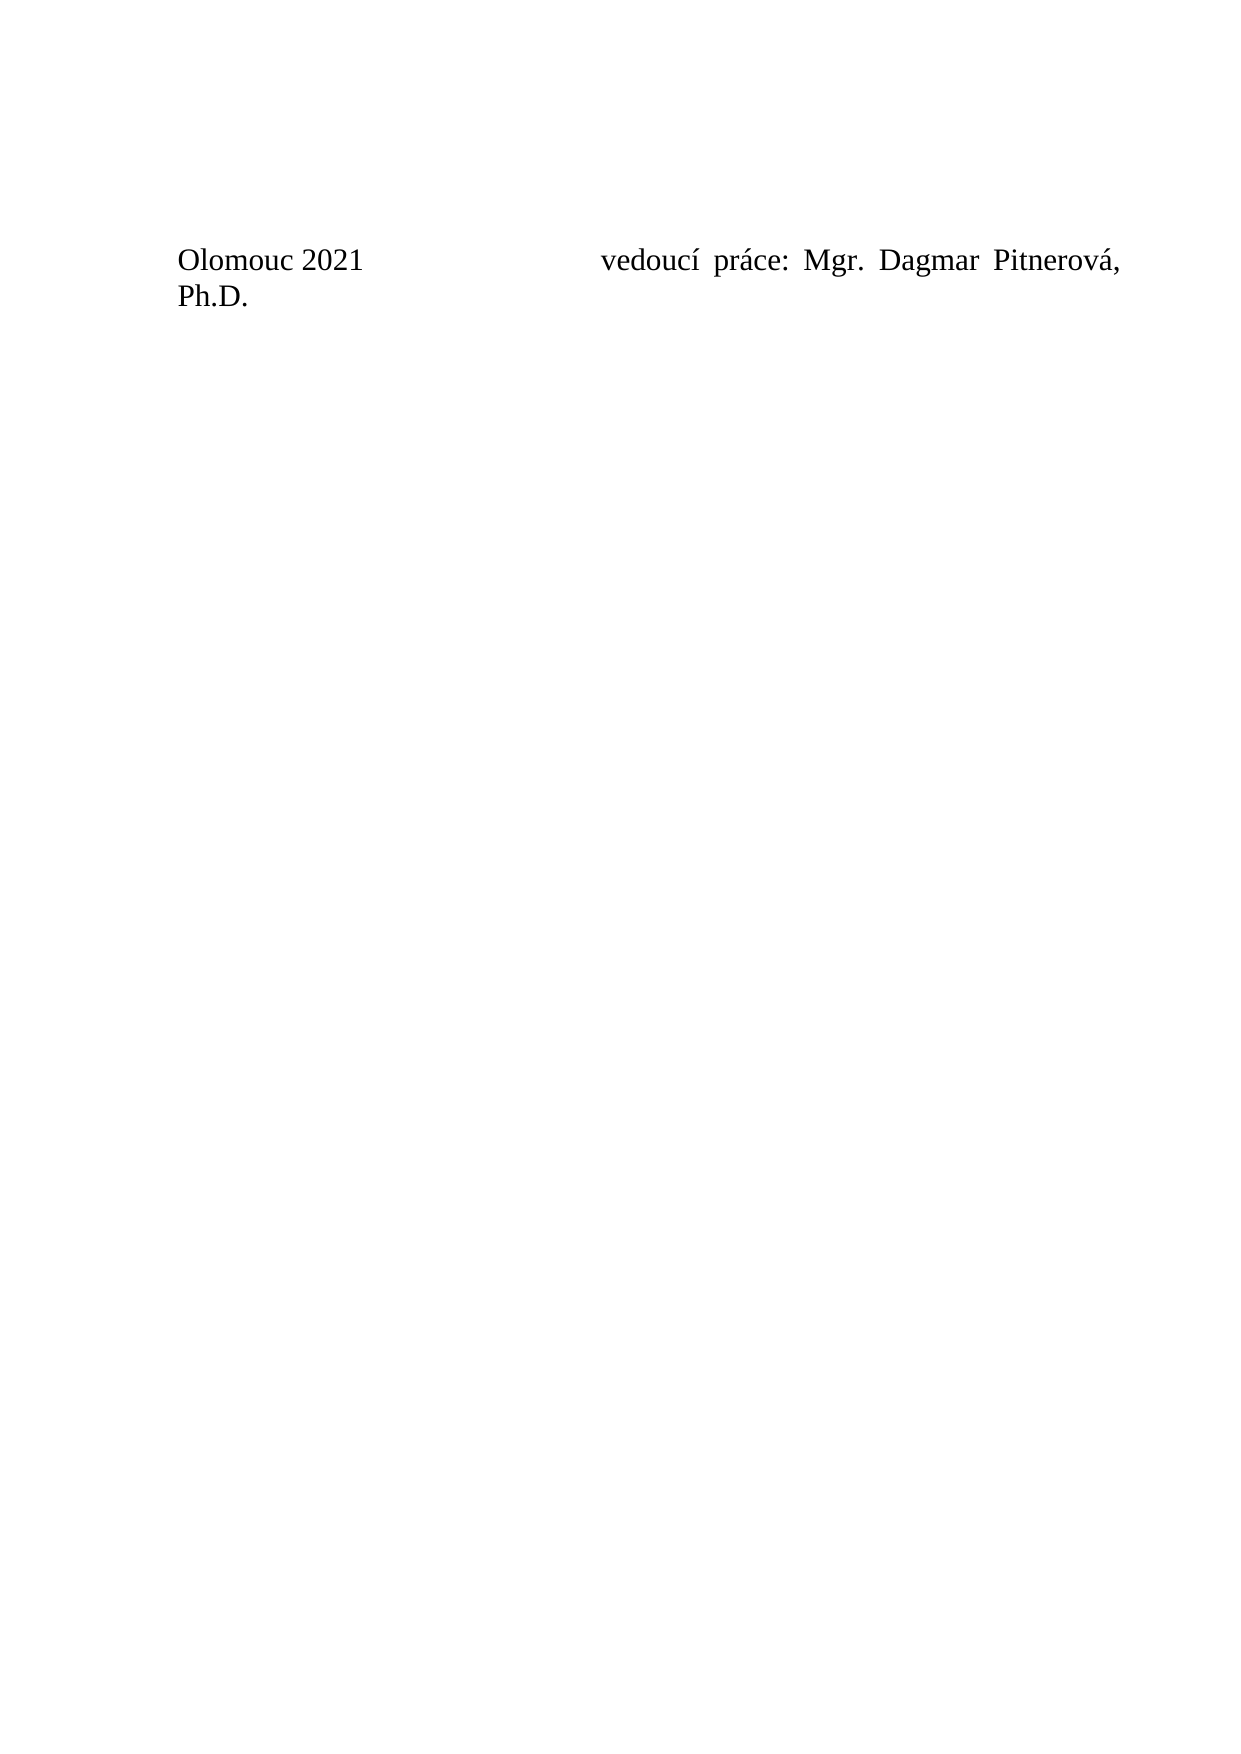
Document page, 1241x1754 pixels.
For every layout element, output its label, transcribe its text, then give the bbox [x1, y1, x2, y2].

text Olomouc 2021 vedoucí práce: Mgr. Dagmar Pitnerová, Ph.D. [177, 241, 1122, 313]
